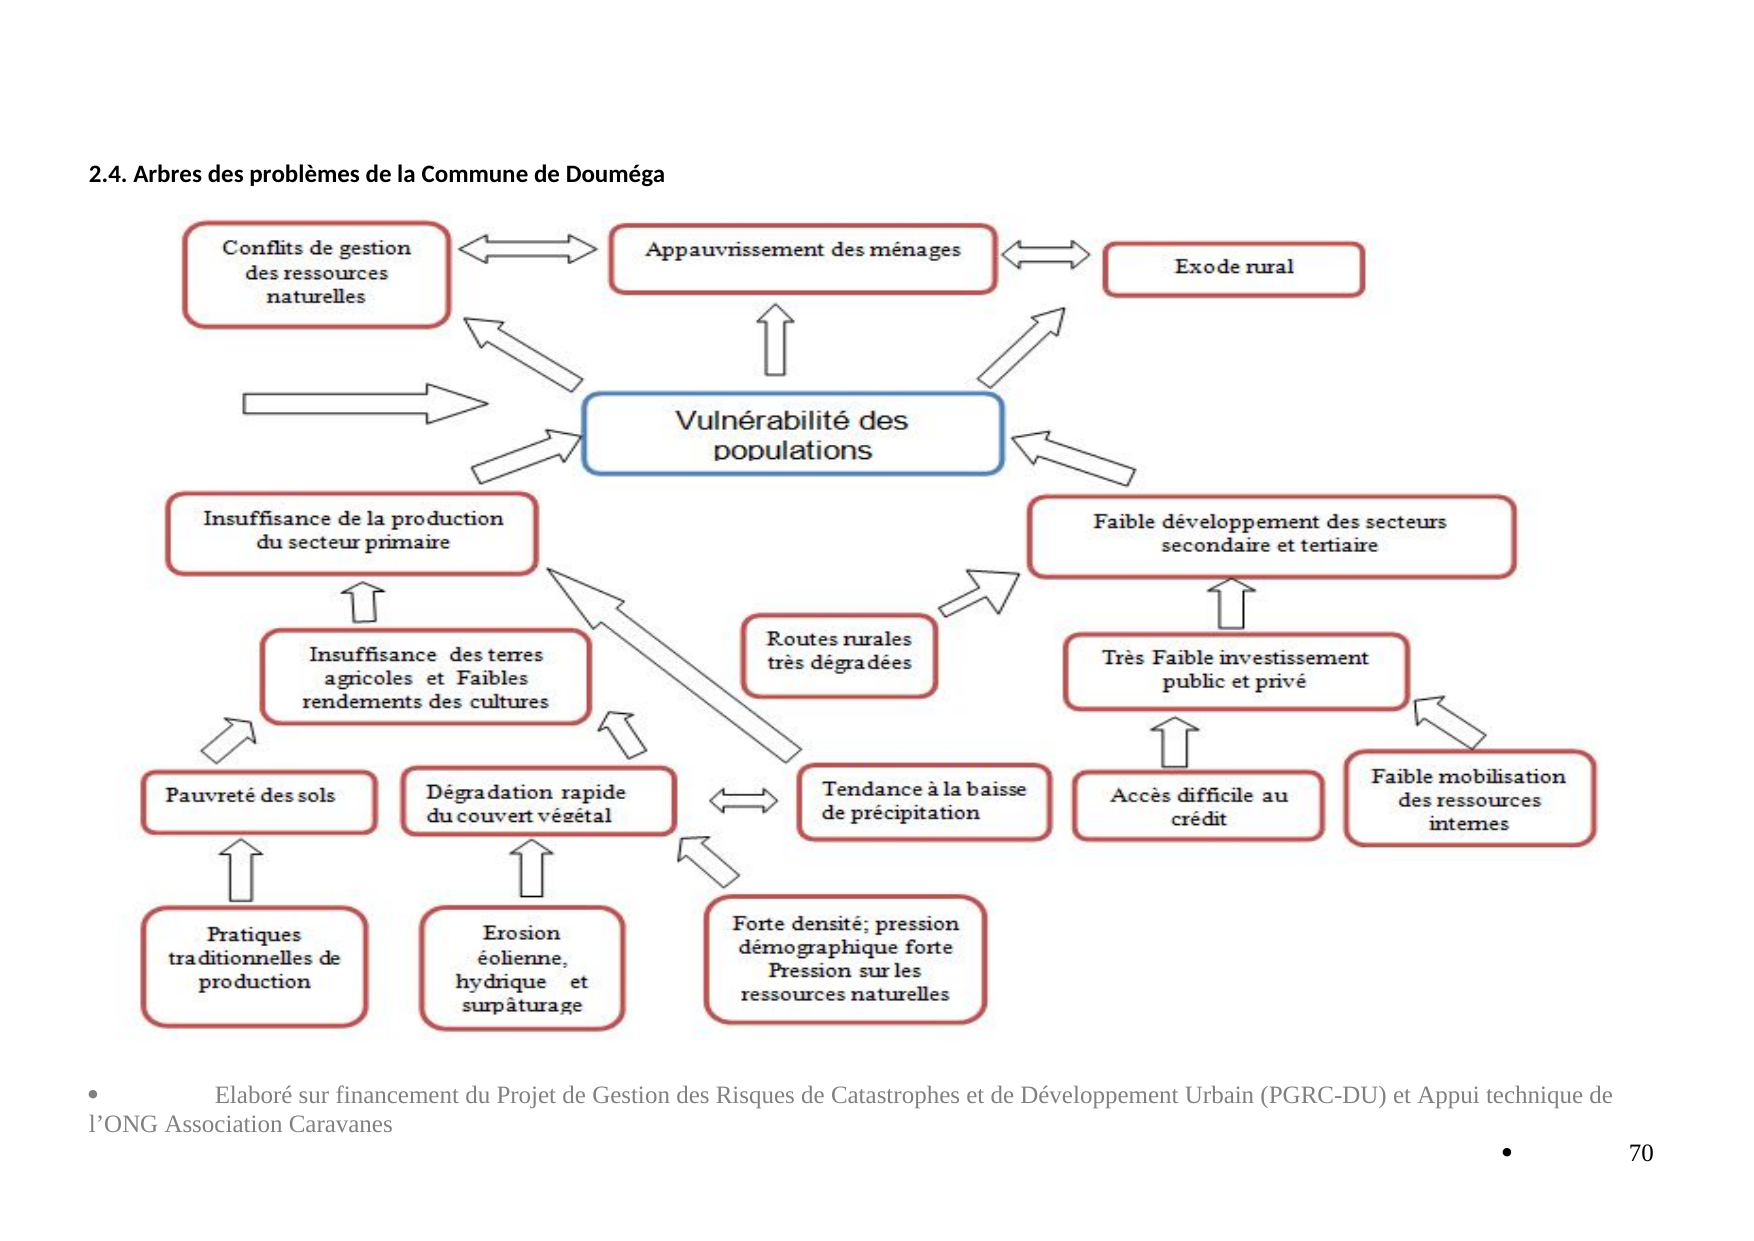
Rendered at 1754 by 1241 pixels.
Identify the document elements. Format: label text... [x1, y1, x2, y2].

picture [88, 214, 1638, 1054]
subtitle 2.4. Arbres des problèmes de la Commune de Douméga [89, 158, 1653, 189]
